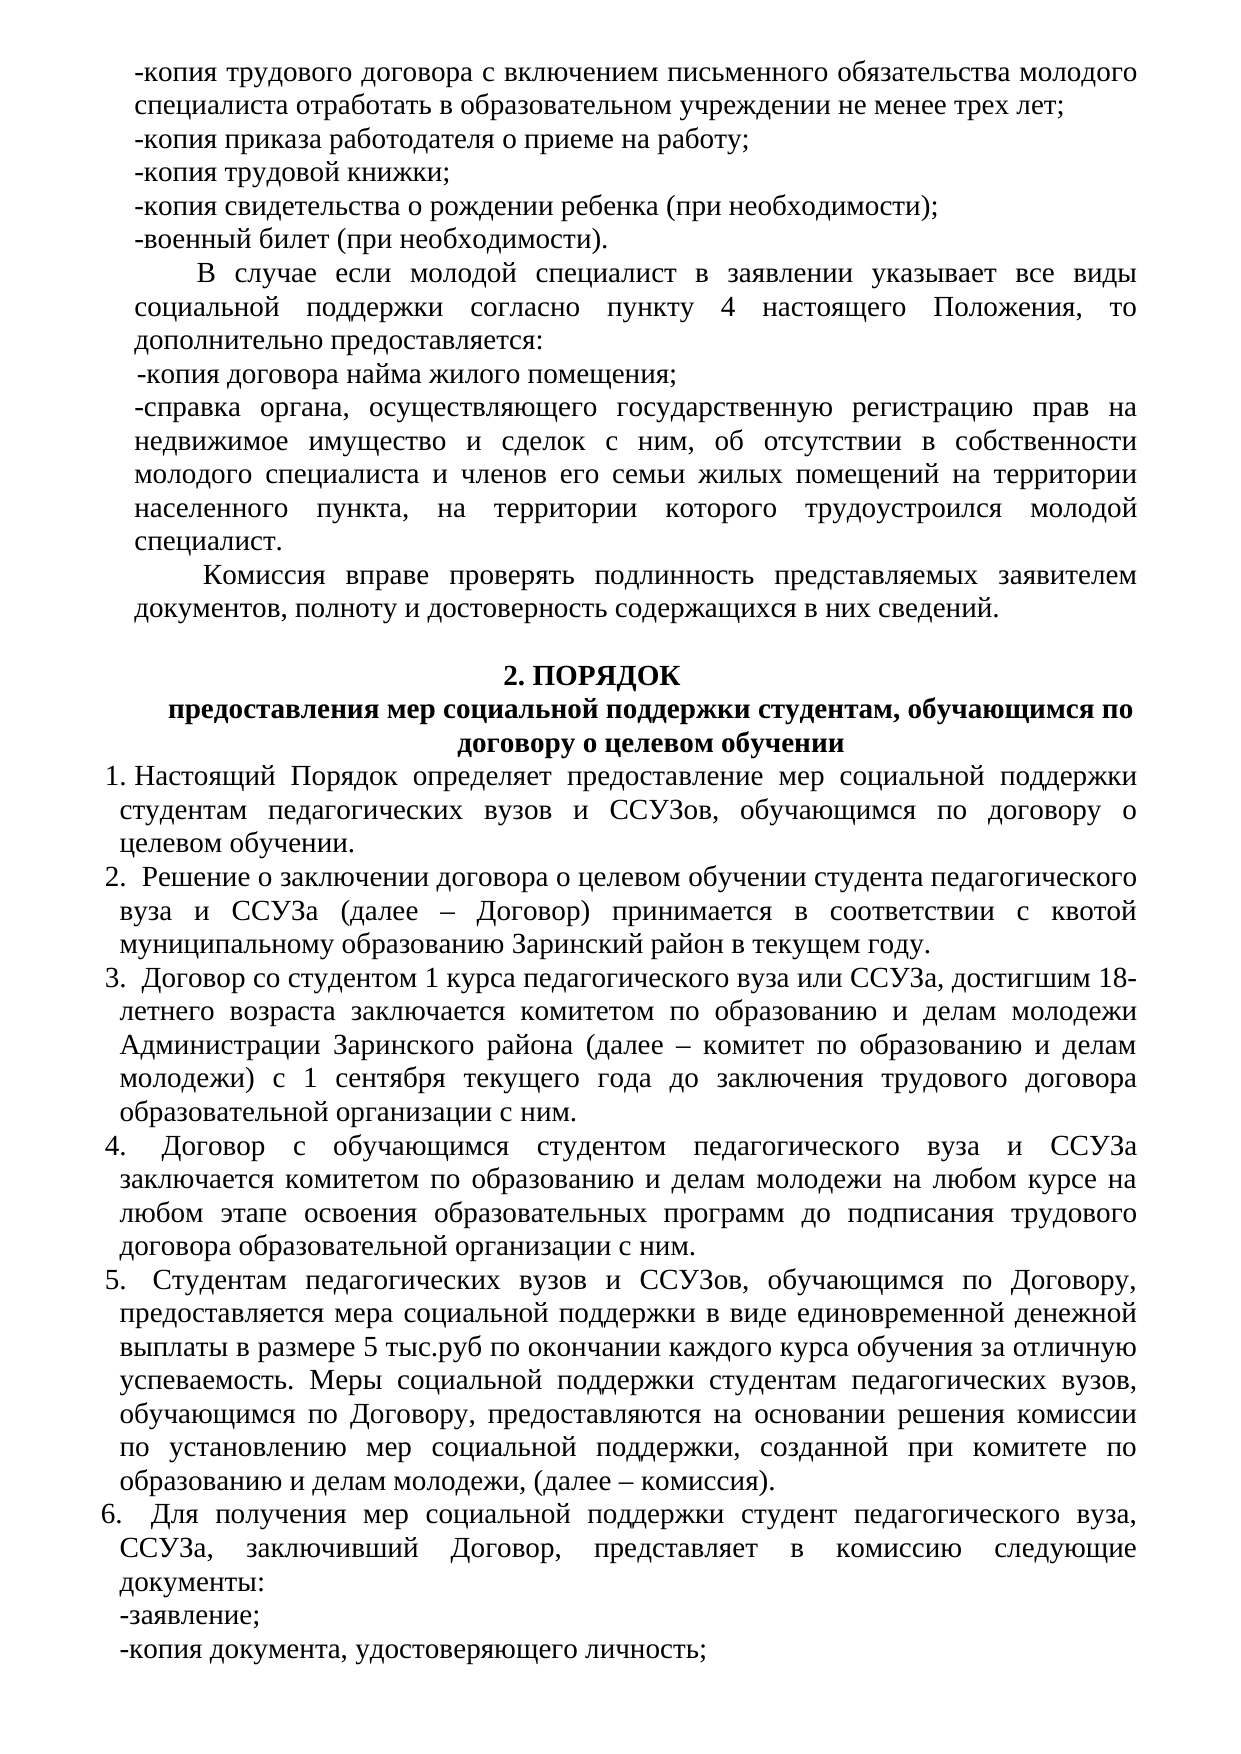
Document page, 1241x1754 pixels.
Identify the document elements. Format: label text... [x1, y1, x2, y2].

list Настоящий Порядок определяет предоставление мер социальной поддержки студентам педагогических вузов и ССУЗов, обучающимся по договору о целевом обучении. [104, 758, 1138, 859]
list Студентам педагогических вузов и ССУЗов, обучающимся по Договору, предоставляется мера социальной поддержки в виде единовременной денежной выплаты в размере 5 тыс.руб по окончании каждого курса обучения за отличную успеваемость. Меры социальной поддержки студентам педагогических вузов, обучающимся по Договору, предоставляются на основании решения комиссии по установлению мер социальной поддержки, созданной при комитете по образованию и делам молодежи, (далее – комиссия). [104, 1262, 1138, 1497]
text предоставления мер социальной поддержки студентам, обучающимся по договору о целевом обучении [134, 691, 1167, 758]
text -заявление; [119, 1597, 1138, 1631]
text -копия трудового договора с включением письменного обязательства молодого специалиста отработать в образовательном учреждении не менее трех лет; [134, 54, 1138, 121]
text -копия свидетельства о рождении ребенка (при необходимости); [134, 188, 1138, 222]
text -копия трудовой книжки; [134, 154, 1138, 188]
text Комиссия вправе проверять подлинность представляемых заявителем документов, полноту и достоверность содержащихся в них сведений. [134, 557, 1138, 624]
text -справка органа, осуществляющего государственную регистрацию прав на недвижимое имущество и сделок с ним, об отсутствии в собственности молодого специалиста и членов его семьи жилых помещений на территории населенного пункта, на территории которого трудоустроился молодой специалист. [134, 389, 1138, 557]
text -копия документа, удостоверяющего личность; [119, 1631, 1138, 1664]
text -копия договора найма жилого помещения; [86, 356, 1138, 389]
text -военный билет (при необходимости). [134, 222, 1138, 255]
list Для получения мер социальной поддержки студент педагогического вуза, ССУЗа, заключивший Договор, представляет в комиссию следующие документы: [101, 1497, 1138, 1597]
text 2. ПОРЯДОК [16, 658, 1167, 691]
text -копия приказа работодателя о приеме на работу; [134, 121, 1138, 154]
text В случае если молодой специалист в заявлении указывает все виды социальной поддержки согласно пункту 4 настоящего Положения, то дополнительно предоставляется: [134, 255, 1138, 356]
list Договор со студентом 1 курса педагогического вуза или ССУЗа, достигшим 18-летнего возраста заключается комитетом по образованию и делам молодежи Администрации Заринского района (далее – комитет по образованию и делам молодежи) с 1 сентября текущего года до заключения трудового договора образовательной организации с ним. [104, 960, 1138, 1128]
list Договор с обучающимся студентом педагогического вуза и ССУЗа заключается комитетом по образованию и делам молодежи на любом курсе на любом этапе освоения образовательных программ до подписания трудового договора образовательной организации с ним. [104, 1128, 1138, 1262]
list Решение о заключении договора о целевом обучении студента педагогического вуза и ССУЗа (далее – Договор) принимается в соответствии с квотой муниципальному образованию Заринский район в текущем году. [104, 859, 1138, 960]
